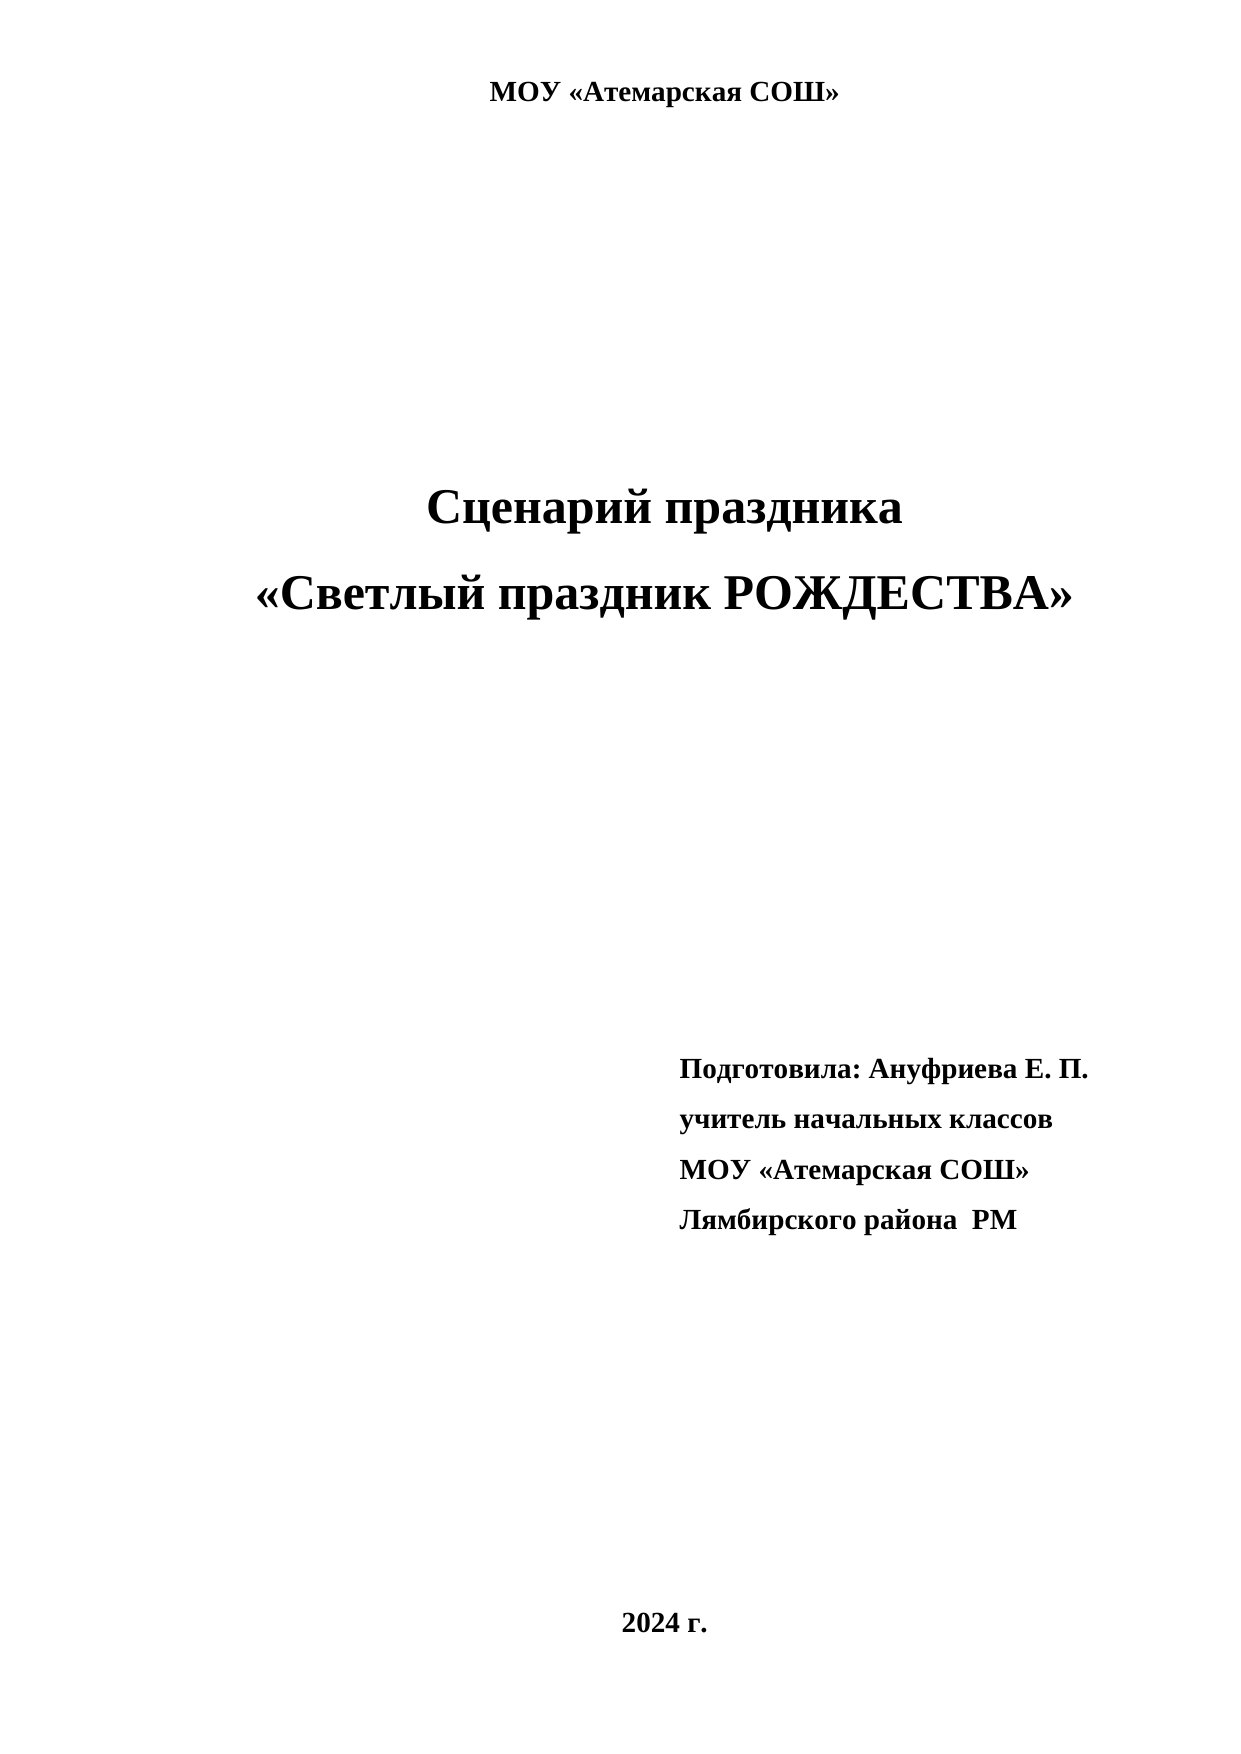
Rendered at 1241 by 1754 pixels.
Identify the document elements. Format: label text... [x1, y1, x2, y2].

text учитель начальных классов [177, 1102, 1152, 1135]
text МОУ «Атемарская СОШ» [177, 74, 1152, 107]
text Сценарий праздника [177, 476, 1152, 534]
text МОУ «Атемарская СОШ» [177, 1152, 1152, 1186]
text Лямбирского района РМ [177, 1202, 1152, 1236]
text «Светлый праздник РОЖДЕСТВА» [177, 563, 1152, 620]
text 2024 г. [177, 1605, 1152, 1638]
text Подготовила: Ануфриева Е. П. [177, 1051, 1152, 1085]
